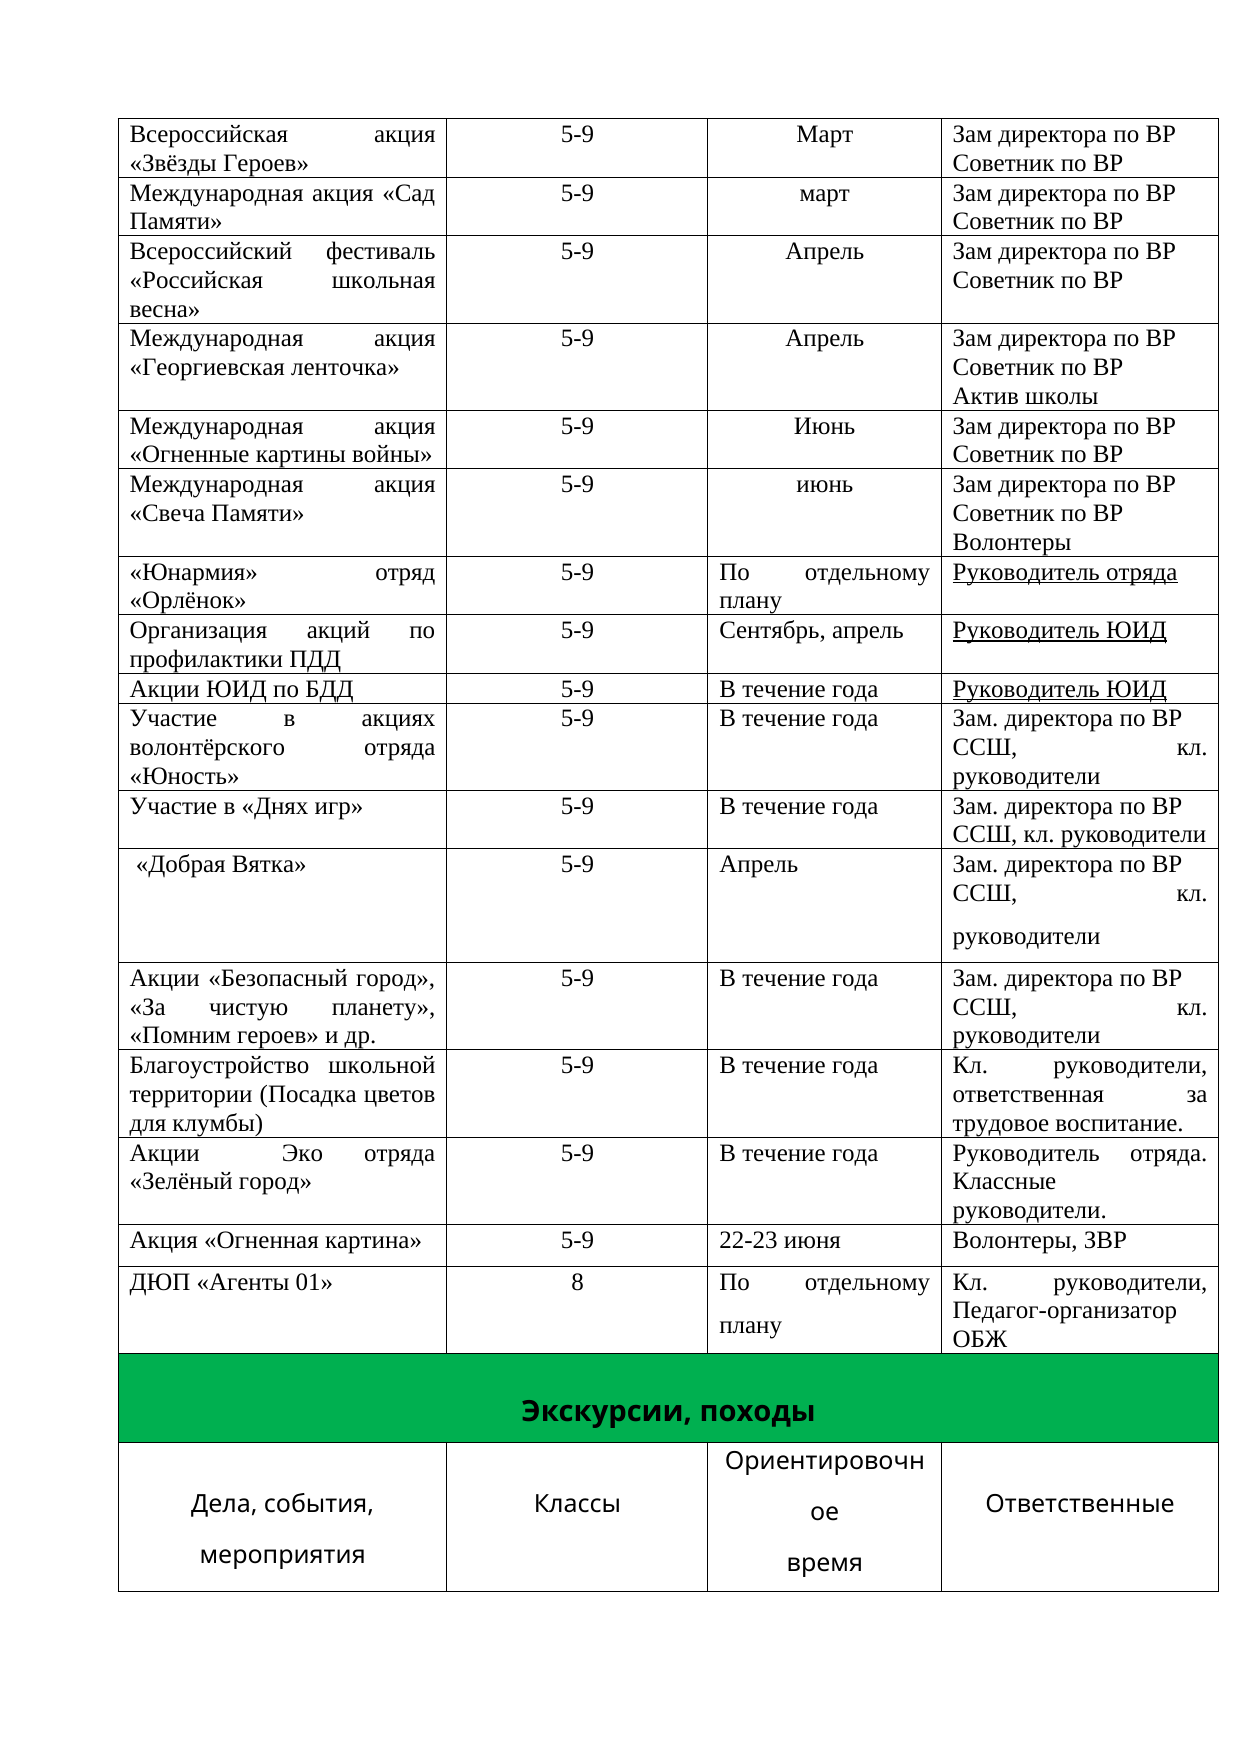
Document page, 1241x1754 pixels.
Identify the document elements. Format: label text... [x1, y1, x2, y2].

table_cell Участие в акциях волонтёрского отряда «Юность» [119, 704, 446, 790]
table_cell Акция «Огненная картина» [119, 1225, 446, 1266]
table_cell Акции Эко отряда «Зелёный город» [119, 1138, 446, 1224]
table_cell июнь [708, 469, 941, 556]
table_cell Руководитель отряда [942, 557, 1218, 614]
table_cell В течение года [708, 1050, 941, 1137]
table_cell 5-9 [447, 1225, 707, 1266]
table_cell Апрель [708, 849, 941, 962]
table_cell В течение года [708, 704, 941, 790]
table_cell Экскурсии, походы [119, 1354, 1218, 1442]
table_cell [708, 1443, 941, 1591]
table_cell Зам директора по ВР Советник по ВР [942, 411, 1218, 468]
table_cell Зам. директора по ВР ССШ, кл. руководители [942, 849, 1218, 962]
table_cell «Юнармия» отряд «Орлёнок» [119, 557, 446, 614]
table_cell Зам директора по ВР Советник по ВР [942, 119, 1218, 177]
table_cell 5-9 [447, 324, 707, 410]
table_cell Ответственные [942, 1443, 1218, 1591]
table_cell Зам директора по ВР Советник по ВР Актив школы [942, 324, 1218, 410]
table_cell 5-9 [447, 1138, 707, 1224]
table_cell Международная акция «Сад Памяти» [119, 178, 446, 235]
table_cell В течение года [708, 674, 941, 702]
table_cell Зам директора по ВР Советник по ВР [942, 178, 1218, 235]
table_cell 5-9 [447, 178, 707, 235]
table_cell 8 [447, 1267, 707, 1353]
table_cell По отдельному плану [708, 1267, 941, 1353]
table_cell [119, 1443, 446, 1591]
table_cell 5-9 [447, 963, 707, 1049]
table_cell Акции ЮИД по БДД [119, 674, 446, 702]
table_cell 5-9 [447, 615, 707, 673]
table_cell Руководитель отряда. Классные руководители. [942, 1138, 1218, 1224]
table_cell Зам директора по ВР Советник по ВР Волонтеры [942, 469, 1218, 556]
table_cell Зам. директора по ВР ССШ, кл. руководители [942, 704, 1218, 790]
table_cell Всероссийский фестиваль «Российская школьная весна» [119, 236, 446, 322]
table_cell 5-9 [447, 236, 707, 322]
table_cell По отдельному плану [708, 557, 941, 614]
table_cell Волонтеры, ЗВР [942, 1225, 1218, 1266]
table_cell Кл. руководители, Педагог-организатор ОБЖ [942, 1267, 1218, 1353]
table_cell Организация акций по профилактики ПДД [119, 615, 446, 673]
table_cell 5-9 [447, 557, 707, 614]
table_cell Международная акция «Огненные картины войны» [119, 411, 446, 468]
table_cell Всероссийская акция «Звёзды Героев» [119, 119, 446, 177]
table_cell Благоустройство школьной территории (Посадка цветов для клумбы) [119, 1050, 446, 1137]
table_cell Руководитель ЮИД [942, 615, 1218, 673]
table_cell Зам. директора по ВР ССШ, кл. руководители [942, 791, 1218, 848]
table_cell Сентябрь, апрель [708, 615, 941, 673]
table_cell 5-9 [447, 704, 707, 790]
table_cell 5-9 [447, 674, 707, 702]
table_cell Июнь [708, 411, 941, 468]
table_cell 5-9 [447, 411, 707, 468]
table_cell 5-9 [447, 119, 707, 177]
table_cell 5-9 [447, 791, 707, 848]
table_cell Классы [447, 1443, 707, 1591]
table_cell 22-23 июня [708, 1225, 941, 1266]
table_cell Кл. руководители, ответственная за трудовое воспитание. [942, 1050, 1218, 1137]
table_cell март [708, 178, 941, 235]
table_cell Международная акция «Свеча Памяти» [119, 469, 446, 556]
table_cell В течение года [708, 791, 941, 848]
table_cell Апрель [708, 236, 941, 322]
table_cell В течение года [708, 1138, 941, 1224]
table_cell Международная акция «Георгиевская ленточка» [119, 324, 446, 410]
table_cell «Добрая Вятка» [119, 849, 446, 962]
table_cell Апрель [708, 324, 941, 410]
table_cell Зам. директора по ВР ССШ, кл. руководители [942, 963, 1218, 1049]
table_cell 5-9 [447, 469, 707, 556]
table_cell Зам директора по ВР Советник по ВР [942, 236, 1218, 322]
table_cell 5-9 [447, 1050, 707, 1137]
table_cell Участие в «Днях игр» [119, 791, 446, 848]
table_cell Руководитель ЮИД [942, 674, 1218, 702]
table_cell В течение года [708, 963, 941, 1049]
table_cell Март [708, 119, 941, 177]
table_cell ДЮП «Агенты 01» [119, 1267, 446, 1353]
table_cell 5-9 [447, 849, 707, 962]
table_cell Акции «Безопасный город», «За чистую планету», «Помним героев» и др. [119, 963, 446, 1049]
